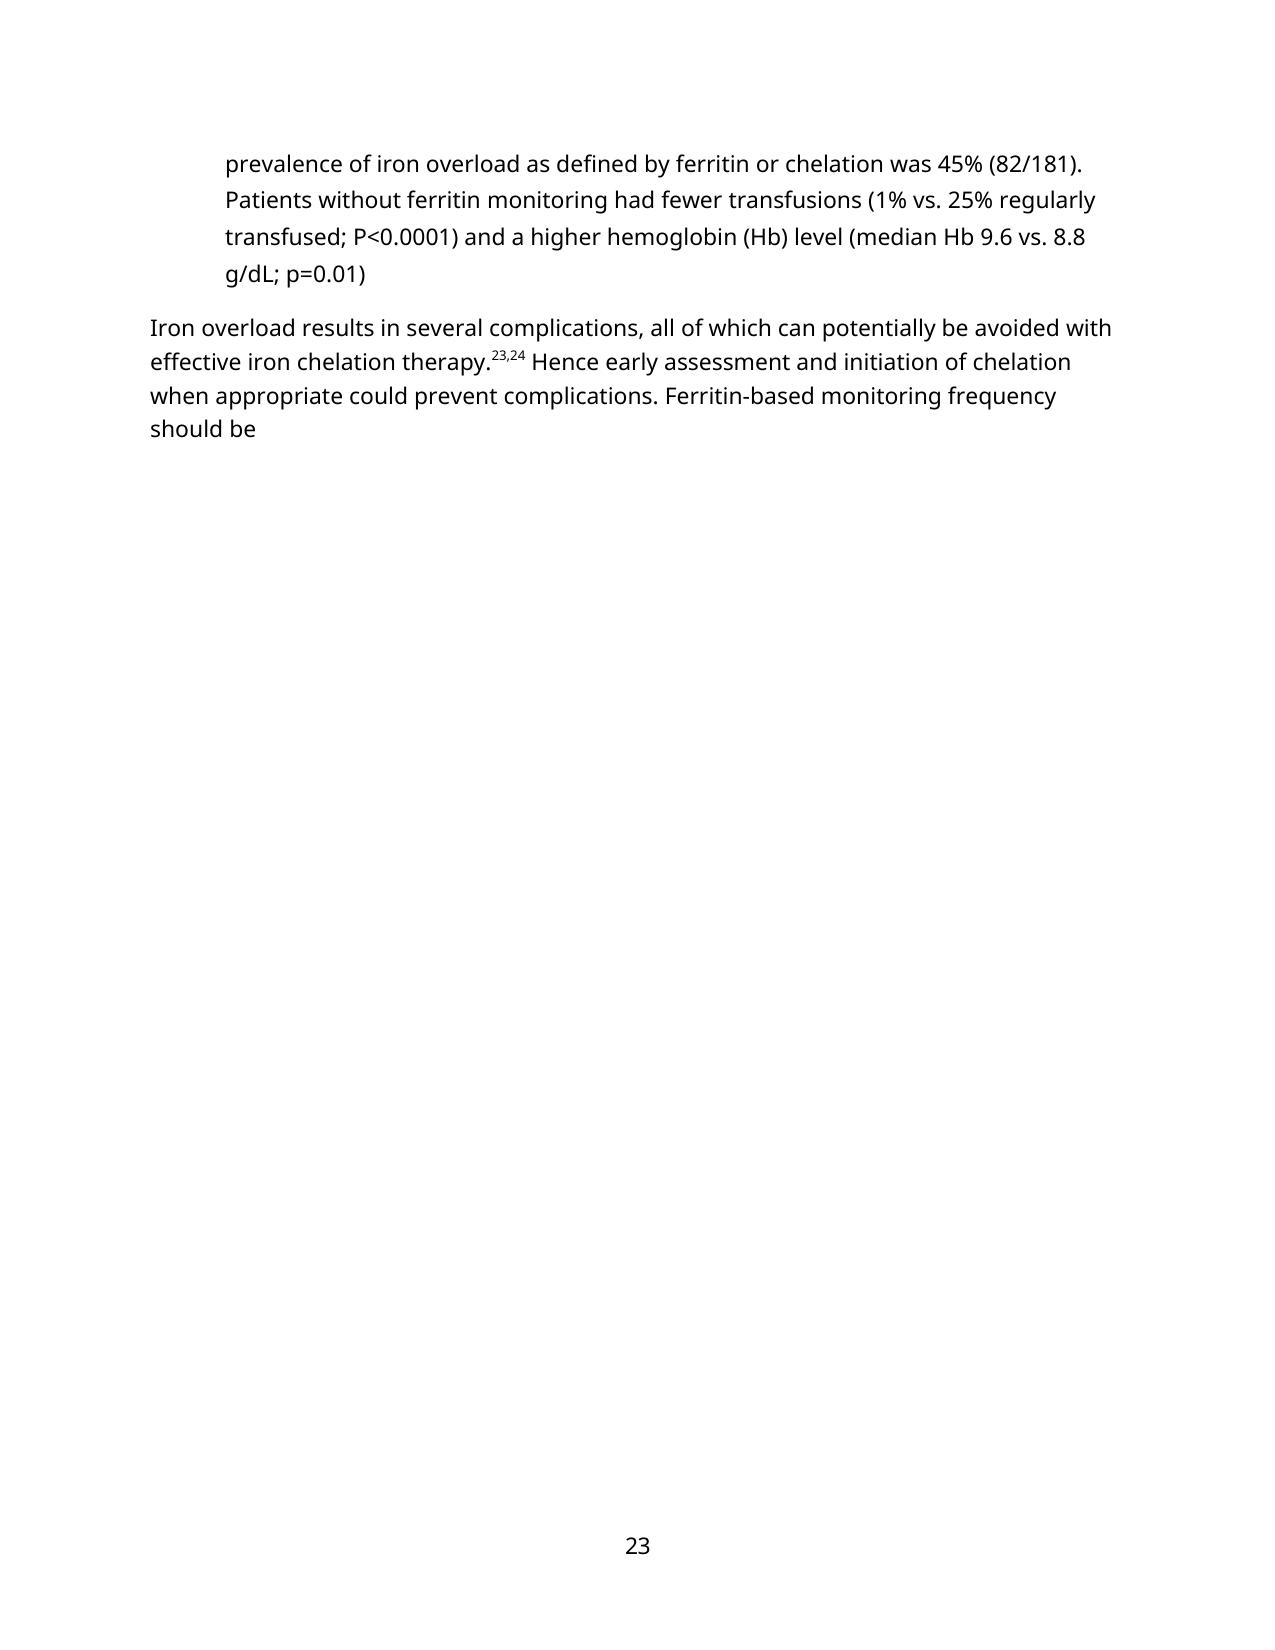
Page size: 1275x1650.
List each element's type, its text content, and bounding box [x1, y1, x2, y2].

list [187, 148, 1101, 289]
text Iron overload results in several complications, all of which can potentially be avoided with effective iron chelation therapy.23,24 Hence early assessment and initiation of chelation when appropriate could prevent complications. Ferritin-based monitoring frequency should be [150, 312, 1126, 445]
